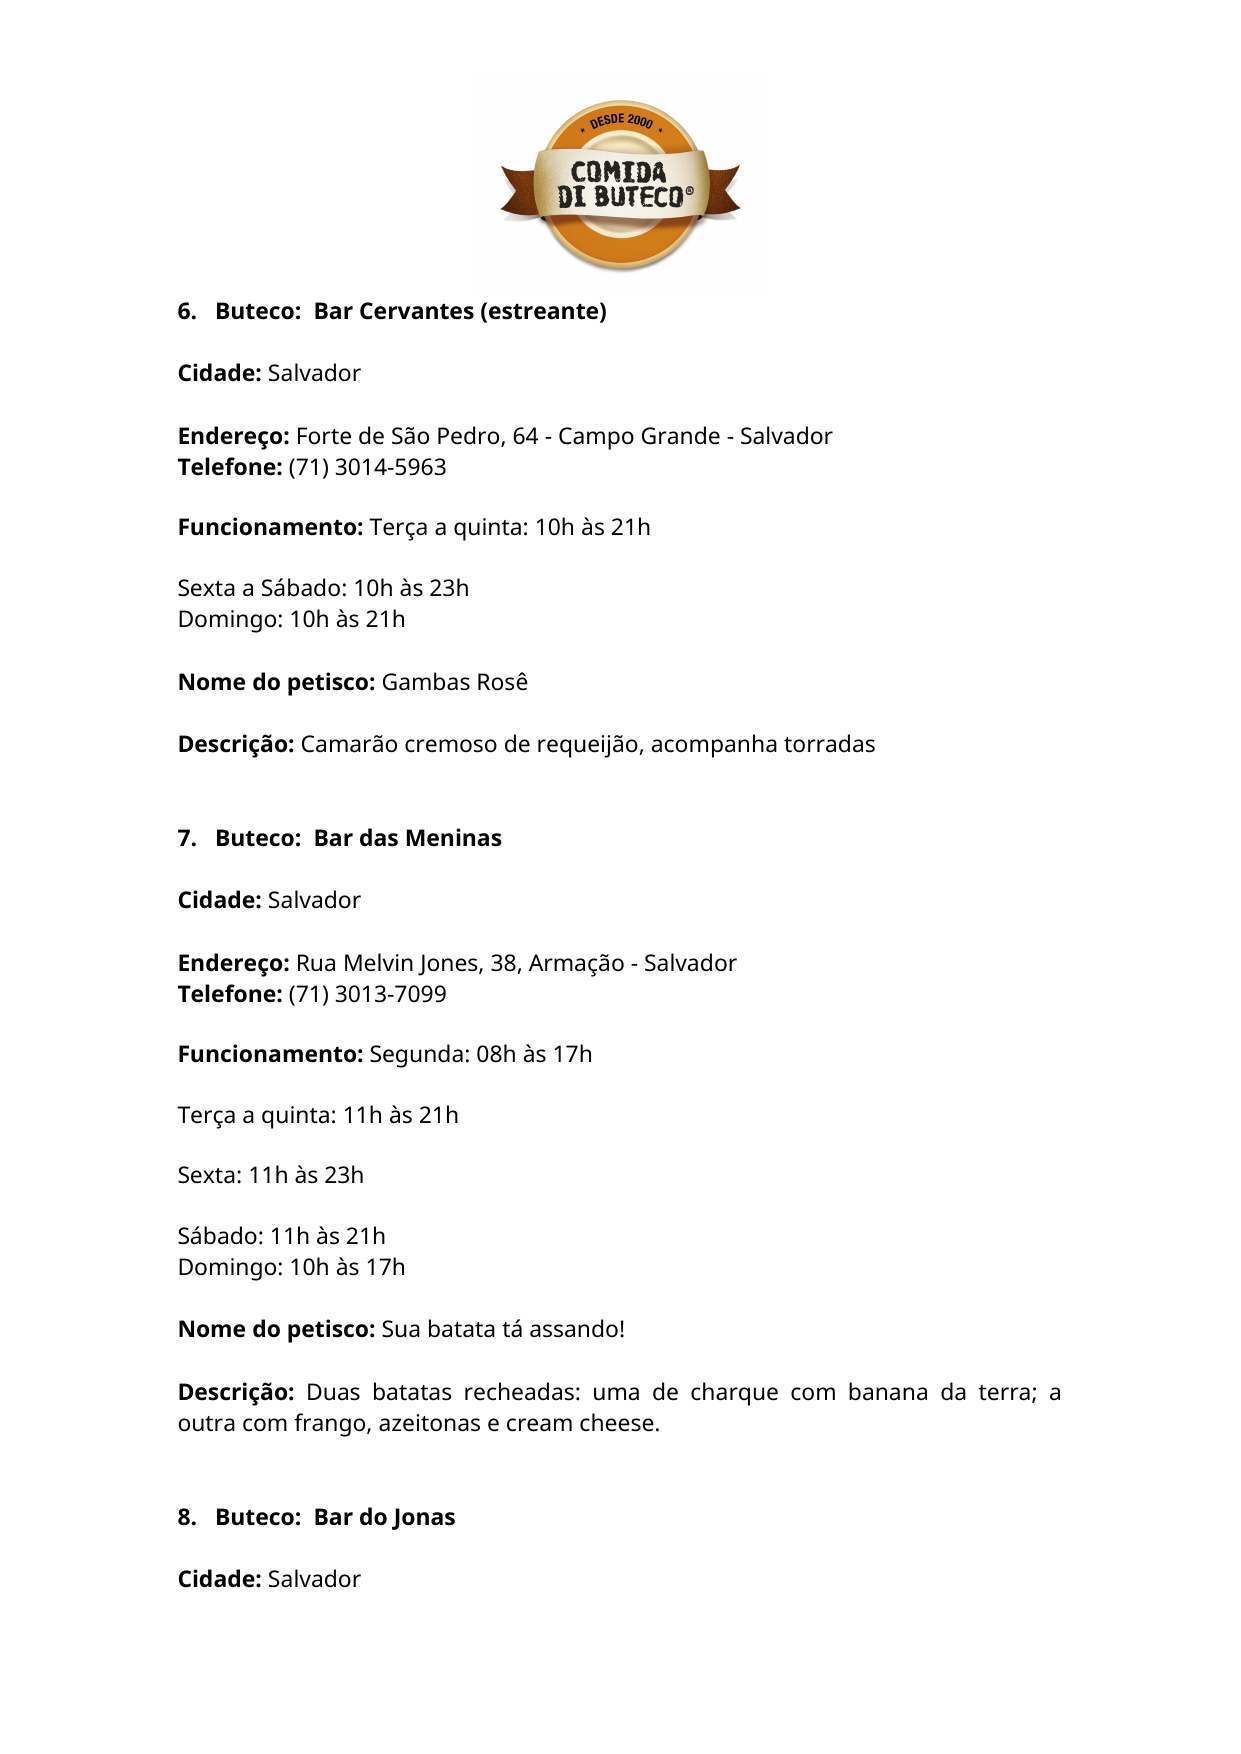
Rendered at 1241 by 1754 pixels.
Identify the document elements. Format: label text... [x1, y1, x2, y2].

text Cidade: Salvador [177, 357, 1063, 388]
text Sábado: 11h às 21h [177, 1219, 1063, 1251]
text Telefone: (71) 3013-7099 [177, 978, 1063, 1009]
text Telefone: (71) 3014-5963 [177, 451, 1063, 482]
text Domingo: 10h às 21h [177, 603, 1063, 634]
picture [474, 73, 766, 295]
text Descrição: Camarão cremoso de requeijão, acompanha torradas [177, 728, 1063, 759]
text Endereço: Rua Melvin Jones, 38, Armação - Salvador [177, 947, 1063, 978]
text Terça a quinta: 11h às 21h [177, 1099, 1063, 1130]
text Domingo: 10h às 17h [177, 1251, 1063, 1282]
text Nome do petisco: Gambas Rosê [177, 665, 1063, 697]
text Funcionamento: Segunda: 08h às 17h [177, 1038, 1063, 1069]
text Nome do petisco: Sua batata tá assando! [177, 1313, 1063, 1344]
list Buteco: Bar das Meninas [177, 822, 1063, 853]
text Sexta a Sábado: 10h às 23h [177, 572, 1063, 603]
text Endereço: Forte de São Pedro, 64 - Campo Grande - Salvador [177, 419, 1063, 451]
text Cidade: Salvador [177, 884, 1063, 915]
list Buteco: Bar Cervantes (estreante) [177, 294, 1063, 326]
text Sexta: 11h às 23h [177, 1159, 1063, 1190]
list Buteco: Bar do Jonas [177, 1501, 1063, 1532]
text Descrição: Duas batatas recheadas: uma de charque com banana da terra; a outra com frango, azeitonas e cream cheese. [177, 1376, 1063, 1438]
text Cidade: Salvador [177, 1563, 1063, 1594]
text Funcionamento: Terça a quinta: 10h às 21h [177, 511, 1063, 542]
